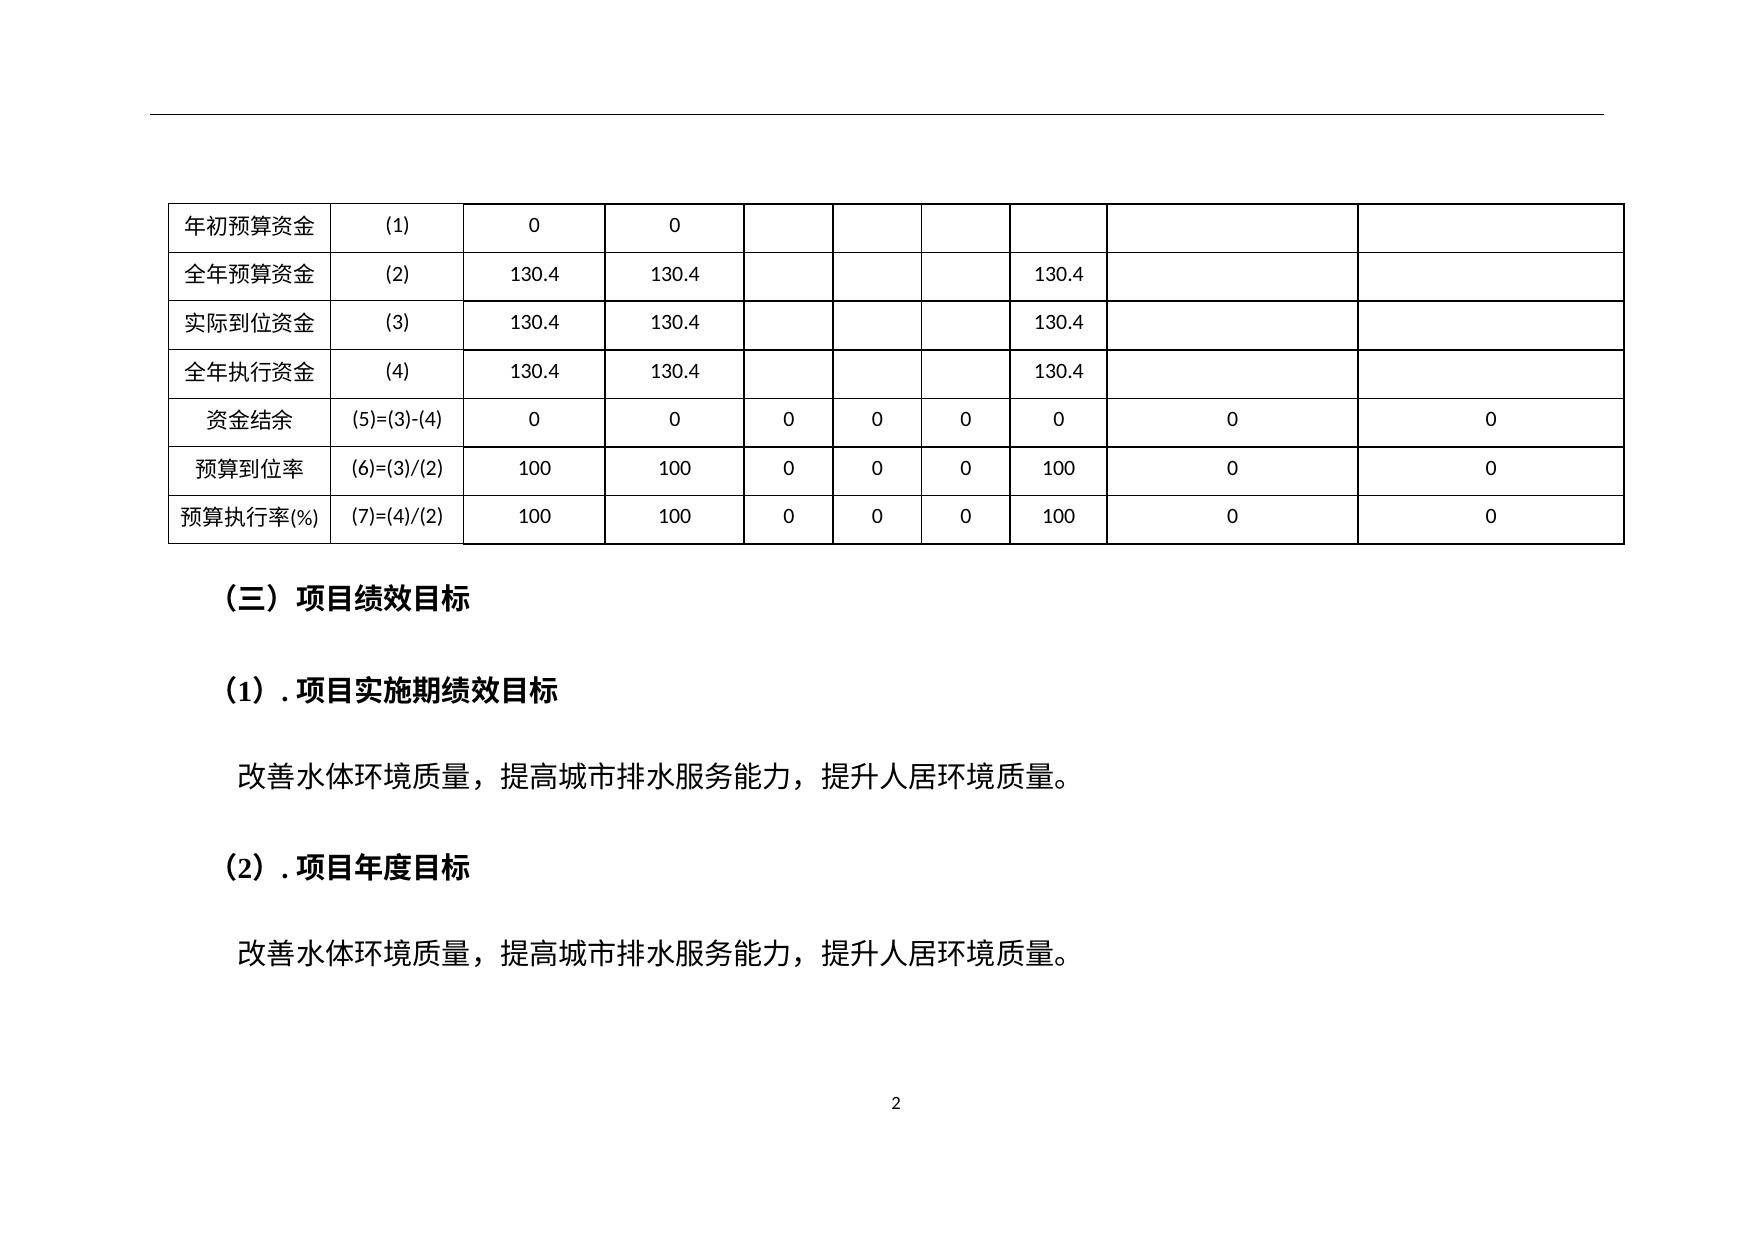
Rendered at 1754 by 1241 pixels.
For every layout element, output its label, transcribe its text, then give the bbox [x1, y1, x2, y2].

table_cell 全年执行资金 [169, 350, 330, 397]
table_cell [745, 253, 832, 300]
table_cell 0 [834, 399, 921, 446]
table_cell 0 [464, 205, 604, 252]
table_cell (6)=(3)/(2) [331, 447, 463, 494]
table_cell 100 [1011, 448, 1106, 494]
table_cell [922, 351, 1009, 397]
table_cell [1108, 351, 1357, 397]
table_cell 0 [834, 496, 921, 543]
table_cell 预算到位率 [169, 447, 330, 494]
table_cell 100 [1011, 496, 1106, 543]
table_cell 0 [464, 399, 604, 446]
table_cell [745, 302, 832, 349]
table_cell [1108, 253, 1357, 300]
table_cell 100 [464, 496, 604, 543]
table_cell 0 [1011, 399, 1106, 446]
table_cell 0 [922, 496, 1009, 543]
table_cell [834, 205, 921, 252]
table_cell 100 [606, 448, 743, 494]
table_cell (7)=(4)/(2) [331, 496, 463, 543]
table_cell 0 [606, 205, 743, 252]
table_cell 实际到位资金 [169, 301, 330, 349]
table_cell 100 [464, 448, 604, 494]
table_cell 130.4 [606, 351, 743, 397]
table_cell [1011, 205, 1106, 252]
table_cell 130.4 [464, 253, 604, 300]
table_cell (3) [331, 301, 463, 349]
table_cell 130.4 [464, 351, 604, 397]
table_cell 0 [1108, 448, 1357, 494]
table_cell 100 [606, 496, 743, 543]
text （1）. 项目实施期绩效目标 [208, 649, 1604, 728]
table_cell 0 [1359, 399, 1623, 446]
table_cell 预算执行率(%) [169, 496, 330, 543]
table_cell 0 [745, 448, 832, 494]
table_cell (2) [331, 253, 463, 300]
table_cell [1108, 205, 1357, 252]
table_cell [922, 205, 1009, 252]
table_cell 0 [1359, 448, 1623, 494]
table_cell 资金结余 [169, 399, 330, 446]
table_cell (4) [331, 350, 463, 397]
table_cell [1359, 205, 1623, 252]
table_cell 130.4 [1011, 253, 1106, 300]
table_cell [834, 351, 921, 397]
text 改善水体环境质量，提高城市排水服务能力，提升人居环境质量。 [179, 735, 1604, 814]
table_cell 0 [922, 399, 1009, 446]
table_cell (5)=(3)-(4) [331, 399, 463, 446]
table_cell 130.4 [1011, 302, 1106, 349]
table_cell [1108, 302, 1357, 349]
table_cell [1359, 253, 1623, 300]
table_cell 0 [1108, 496, 1357, 543]
table_cell 0 [745, 496, 832, 543]
table_cell [834, 302, 921, 349]
table_cell 0 [922, 448, 1009, 494]
table_cell [1359, 351, 1623, 397]
table_cell [745, 205, 832, 252]
table_cell [834, 253, 921, 300]
table_cell 年初预算资金 [169, 204, 330, 252]
table_cell 0 [1359, 496, 1623, 543]
table_cell 0 [834, 448, 921, 494]
table_cell 130.4 [606, 253, 743, 300]
table_cell (1) [331, 204, 463, 252]
table_cell 全年预算资金 [169, 253, 330, 300]
table_cell 130.4 [464, 302, 604, 349]
text （三）项目绩效目标 [208, 557, 1604, 637]
table_cell 130.4 [606, 302, 743, 349]
table_cell [1359, 302, 1623, 349]
table_cell 0 [745, 399, 832, 446]
text （2）. 项目年度目标 [208, 827, 1604, 906]
table_cell 0 [1108, 399, 1357, 446]
table_cell [922, 302, 1009, 349]
table_cell [745, 351, 832, 397]
table_cell 130.4 [1011, 351, 1106, 397]
table_cell 0 [606, 399, 743, 446]
table_cell [922, 253, 1009, 300]
text 改善水体环境质量，提高城市排水服务能力，提升人居环境质量。 [179, 912, 1604, 992]
